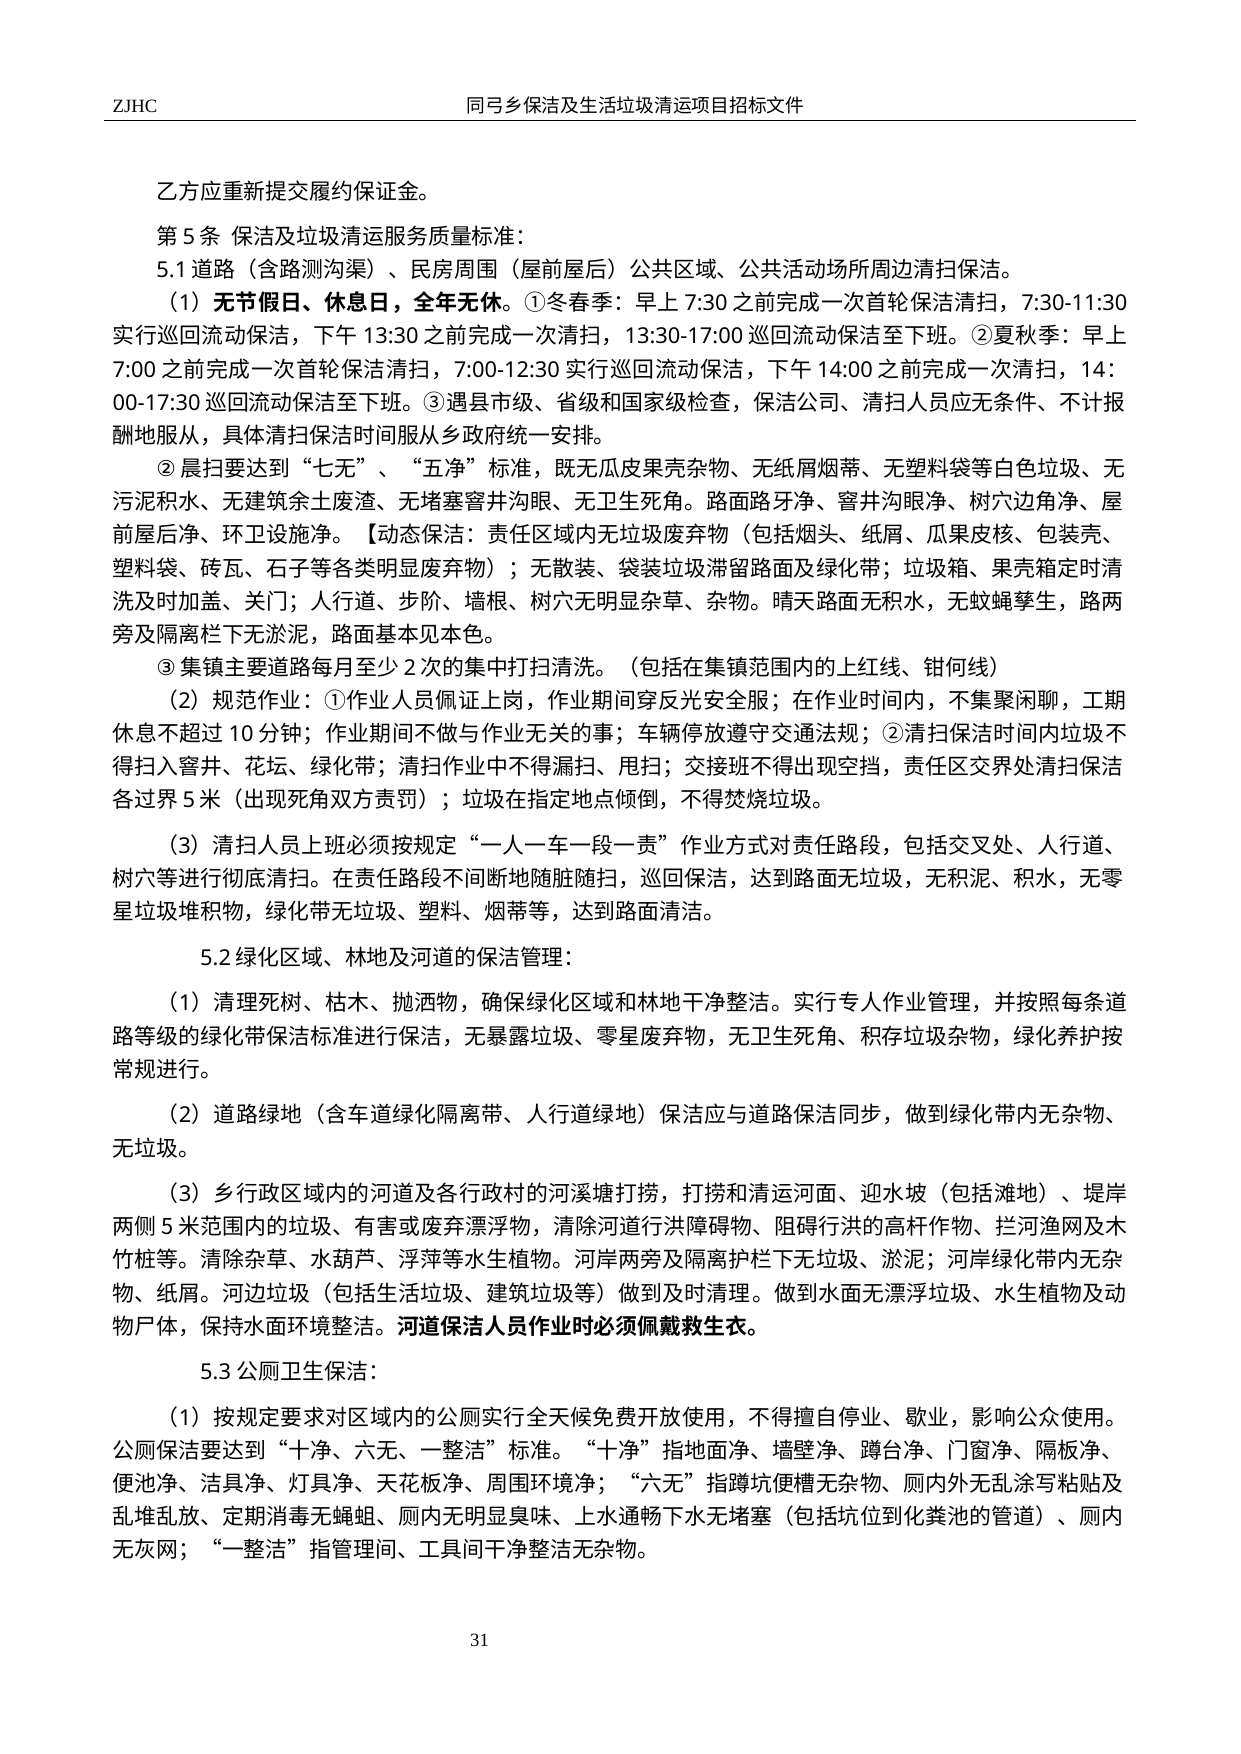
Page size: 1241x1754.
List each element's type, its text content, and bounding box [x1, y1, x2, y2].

text （1）清理死树、枯木、抛洒物，确保绿化区域和林地干净整洁。实行专人作业管理，并按照每条道路等级的绿化带保洁标准进行保洁，无暴露垃圾、零星废弃物，无卫生死角、积存垃圾杂物，绿化养护按常规进行。 [112, 985, 1128, 1084]
text 第5条 保洁及垃圾清运服务质量标准： [112, 218, 1128, 252]
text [156, 173, 1128, 206]
text 5.3 公厕卫生保洁： [156, 1353, 1128, 1387]
list 清扫人员上班必须按规定“一人一车一段一责”作业方式对责任路段，包括交叉处、人行道、树穴等进行彻底清扫。在责任路段不间断地随脏随扫，巡回保洁，达到路面无垃圾，无积泥、积水，无零星垃圾堆积物，绿化带无垃圾、塑料、烟蒂等，达到路面清洁。 [112, 827, 1128, 927]
text 5.1道路（含路测沟渠）、民房周围（屋前屋后）公共区域、公共活动场所周边清扫保洁。 [112, 252, 1128, 285]
list 规范作业：①作业人员佩证上岗，作业期间穿反光安全服；在作业时间内，不集聚闲聊，工期休息不超过10分钟；作业期间不做与作业无关的事；车辆停放遵守交通法规；②清扫保洁时间内垃圾不得扫入窨井、花坛、绿化带；清扫作业中不得漏扫、甩扫；交接班不得出现空挡，责任区交界处清扫保洁各过界5米（出现死角双方责罚）；垃圾在指定地点倾倒，不得焚烧垃圾。 [112, 682, 1128, 815]
text 5.2绿化区域、林地及河道的保洁管理： [156, 939, 1128, 972]
text （1）按规定要求对区域内的公厕实行全天候免费开放使用，不得擅自停业、歇业，影响公众使用。公厕保洁要达到“十净、六无、一整洁”标准。“十净”指地面净、墙壁净、蹲台净、门窗净、隔板净、便池净、洁具净、灯具净、天花板净、周围环境净；“六无”指蹲坑便槽无杂物、厕内外无乱涂写粘贴及乱堆乱放、定期消毒无蝇蛆、厕内无明显臭味、上水通畅下水无堵塞（包括坑位到化粪池的管道）、厕内无灰网；“一整洁”指管理间、工具间干净整洁无杂物。 [112, 1399, 1128, 1565]
text （1）无节假日、休息日，全年无休。①冬春季：早上7:30之前完成一次首轮保洁清扫，7:30-11:30实行巡回流动保洁，下午13:30之前完成一次清扫，13:30-17:00巡回流动保洁至下班。②夏秋季：早上7:00之前完成一次首轮保洁清扫，7:00-12:30实行巡回流动保洁，下午14:00之前完成一次清扫，14：00-17:30巡回流动保洁至下班。③遇县市级、省级和国家级检查，保洁公司、清扫人员应无条件、不计报酬地服从，具体清扫保洁时间服从乡政府统一安排。 [112, 285, 1128, 450]
text ③集镇主要道路每月至少2次的集中打扫清洗。（包括在集镇范围内的上红线、钳何线） [112, 649, 1128, 682]
text ②晨扫要达到“七无”、“五净”标准，既无瓜皮果壳杂物、无纸屑烟蒂、无塑料袋等白色垃圾、无污泥积水、无建筑余土废渣、无堵塞窨井沟眼、无卫生死角。路面路牙净、窨井沟眼净、树穴边角净、屋前屋后净、环卫设施净。【动态保洁：责任区域内无垃圾废弃物（包括烟头、纸屑、瓜果皮核、包装壳、塑料袋、砖瓦、石子等各类明显废弃物）；无散装、袋装垃圾滞留路面及绿化带；垃圾箱、果壳箱定时清洗及时加盖、关门；人行道、步阶、墙根、树穴无明显杂草、杂物。晴天路面无积水，无蚊蝇孳生，路两旁及隔离栏下无淤泥，路面基本见本色。 [112, 450, 1128, 649]
text （2）道路绿地（含车道绿化隔离带、人行道绿地）保洁应与道路保洁同步，做到绿化带内无杂物、无垃圾。 [112, 1097, 1128, 1163]
text （3）乡行政区域内的河道及各行政村的河溪塘打捞，打捞和清运河面、迎水坡（包括滩地）、堤岸两侧5米范围内的垃圾、有害或废弃漂浮物，清除河道行洪障碍物、阻碍行洪的高杆作物、拦河渔网及木竹桩等。清除杂草、水葫芦、浮萍等水生植物。河岸两旁及隔离护栏下无垃圾、淤泥；河岸绿化带内无杂物、纸屑。河边垃圾（包括生活垃圾、建筑垃圾等）做到及时清理。做到水面无漂浮垃圾、水生植物及动物尸体，保持水面环境整洁。河道保洁人员作业时必须佩戴救生衣。 [112, 1175, 1128, 1341]
